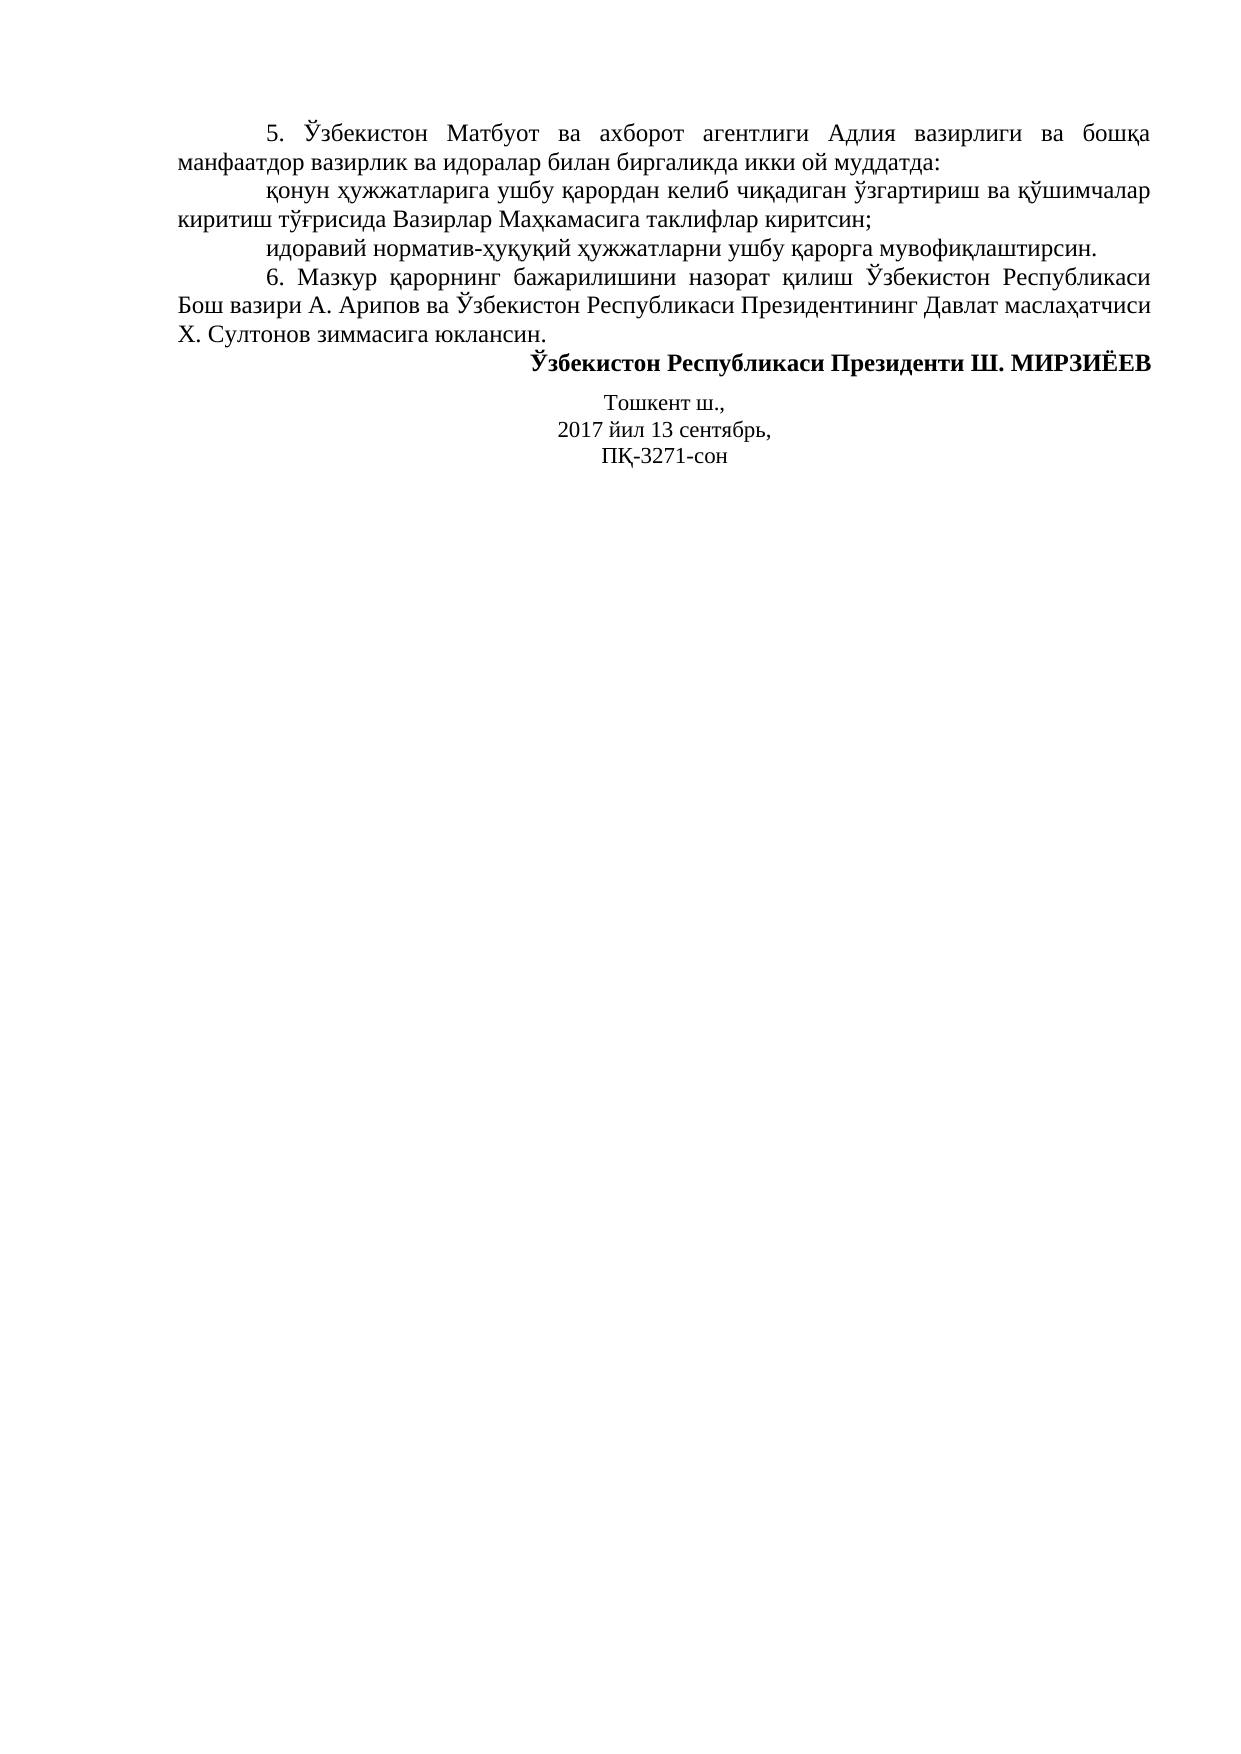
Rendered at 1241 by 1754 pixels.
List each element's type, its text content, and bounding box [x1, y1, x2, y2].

text 2017 йил 13 сентябрь, [177, 416, 1152, 442]
text 6. Мазкур қарорнинг бажарилишини назорат қилиш Ўзбекистон Республикаси Бош вазири А. Арипов ва Ўзбекистон Республикаси Президентининг Давлат маслаҳатчиси Х. Султонов зиммасига юклансин. [177, 262, 1152, 348]
text қонун ҳужжатларига ушбу қарордан келиб чиқадиган ўзгартириш ва қўшимчалар киритиш тўғрисида Вазирлар Маҳкамасига таклифлар киритсин; [177, 176, 1152, 233]
text идоравий норматив-ҳуқуқий ҳужжатларни ушбу қарорга мувофиқлаштирсин. [177, 233, 1152, 262]
text 5. Ўзбекистон Матбуот ва ахборот агентлиги Адлия вазирлиги ва бошқа манфаатдор вазирлик ва идоралар билан биргаликда икки ой муддатда: [177, 118, 1152, 176]
text Ўзбекистон Республикаси Президенти Ш. МИРЗИЁЕВ [177, 348, 1152, 377]
text Тошкент ш., [177, 389, 1152, 416]
text ПҚ-3271-сон [177, 442, 1152, 468]
